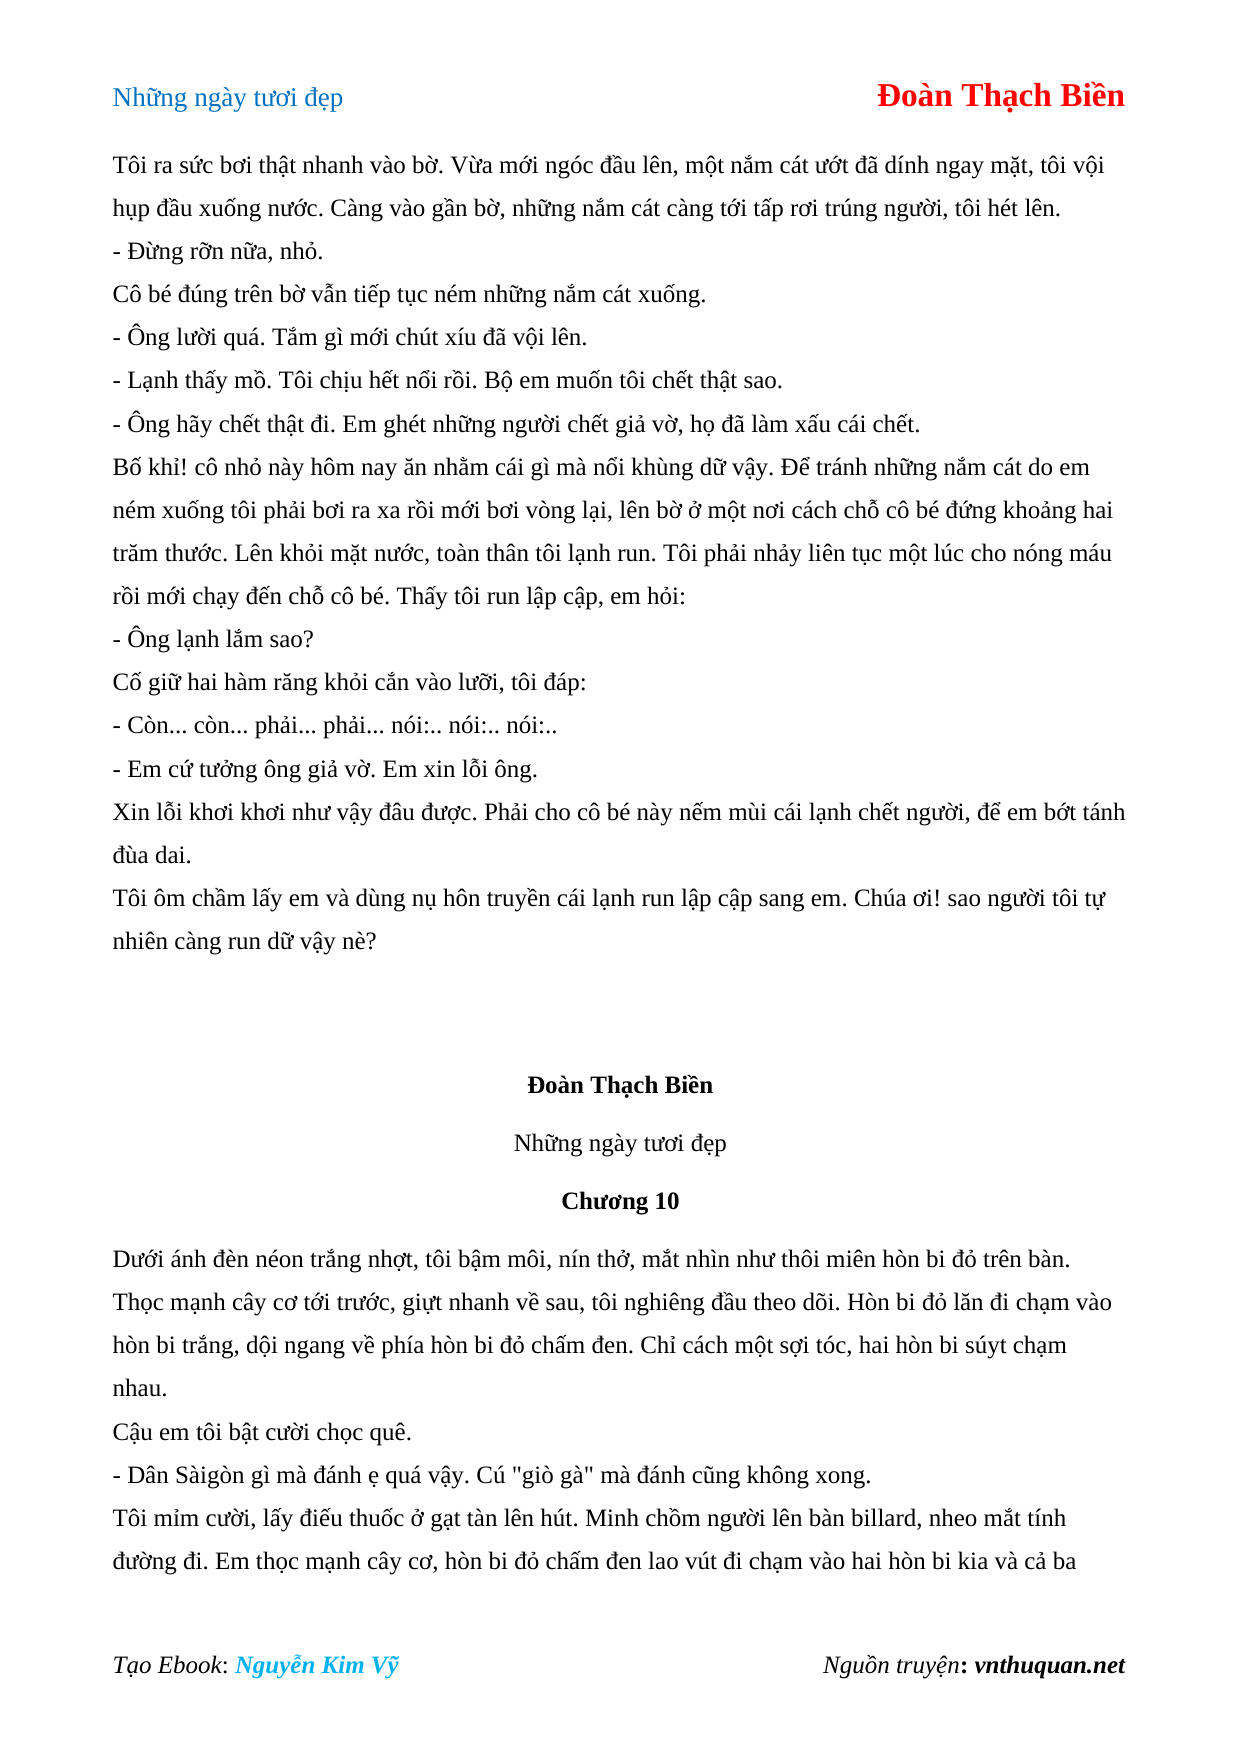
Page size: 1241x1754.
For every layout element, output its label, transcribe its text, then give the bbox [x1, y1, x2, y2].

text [112, 150, 1128, 998]
text Chương 10 [112, 1186, 1128, 1215]
text Đoàn Thạch Biền [112, 1070, 1128, 1099]
text Những ngày tươi đẹp [112, 1128, 1128, 1157]
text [112, 1244, 1128, 1575]
